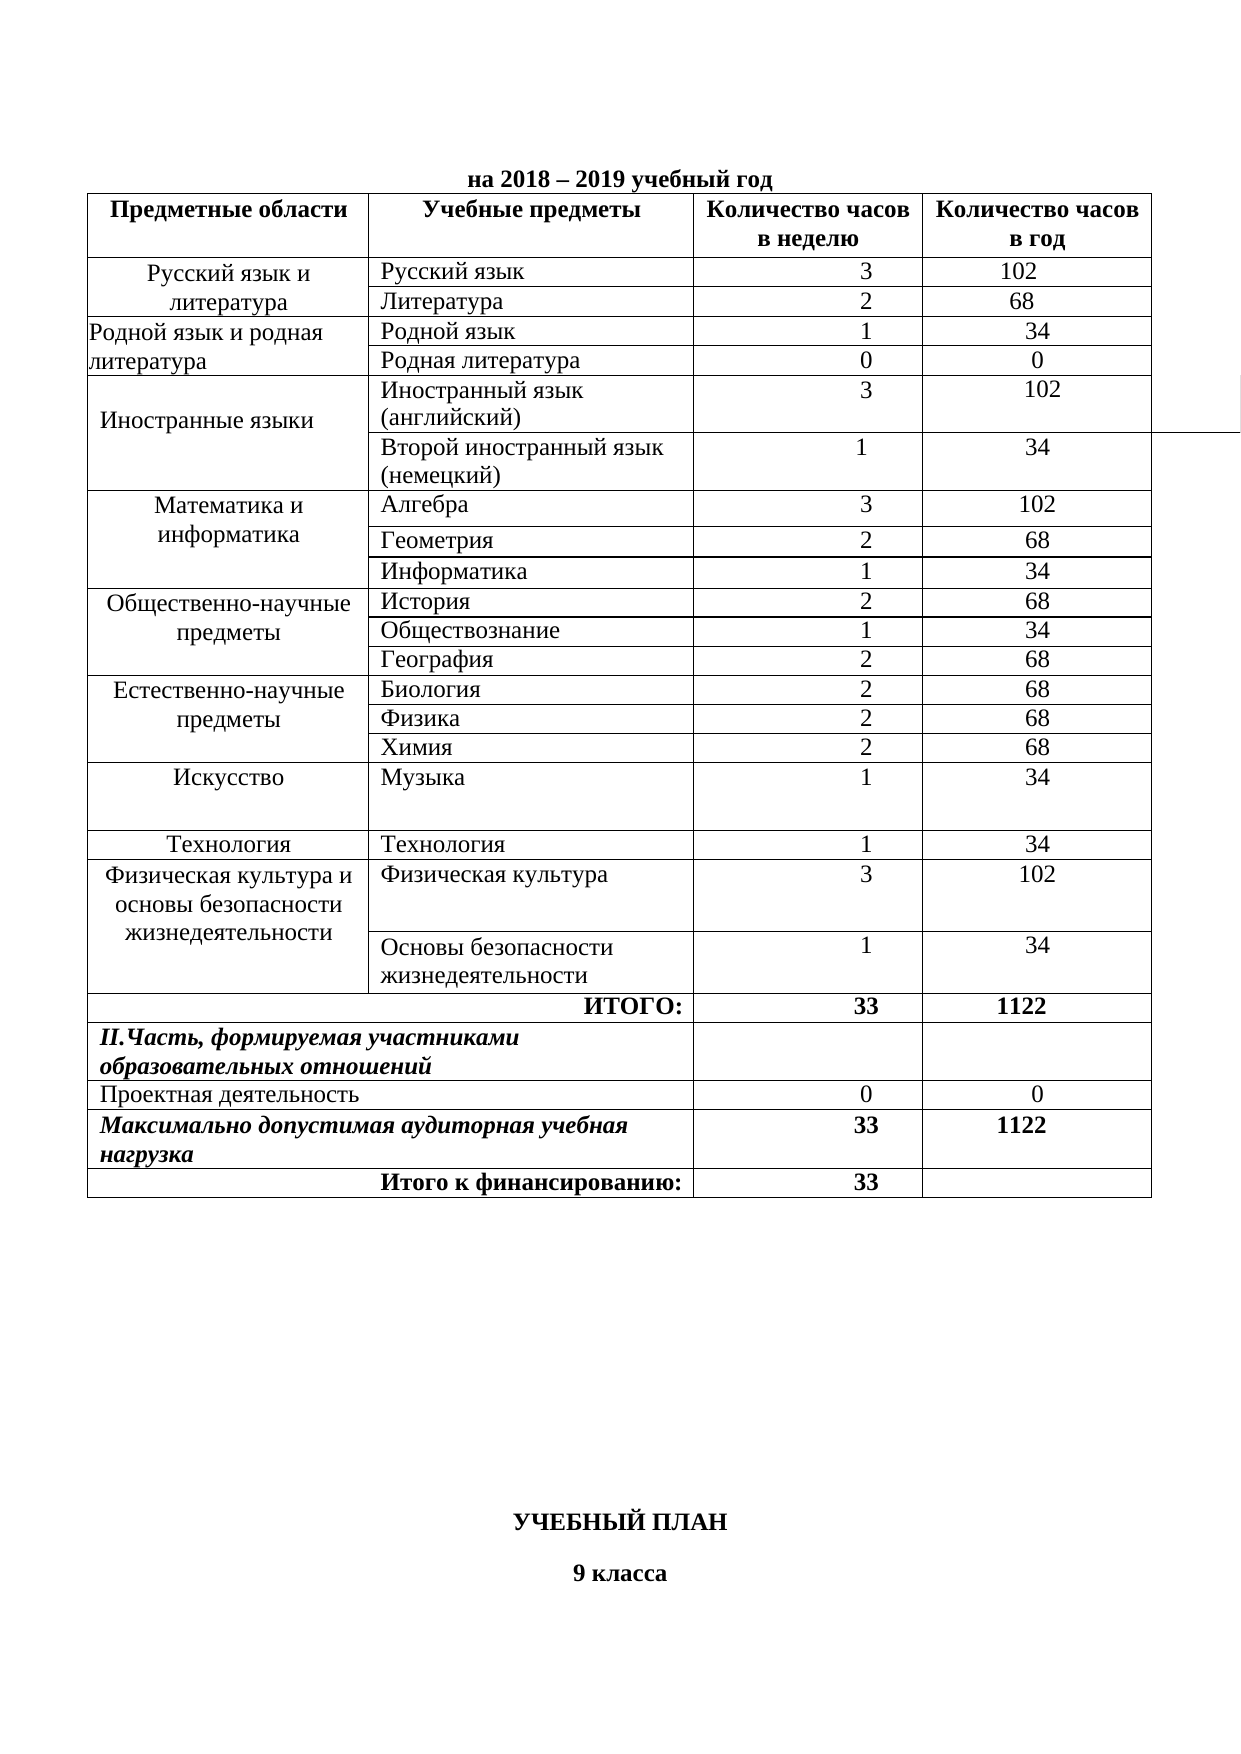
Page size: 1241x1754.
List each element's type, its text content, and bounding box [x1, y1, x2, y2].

table_cell География [369, 647, 693, 674]
table_cell Родной язык и родная литература [88, 317, 368, 375]
table_cell 0 [694, 1081, 922, 1109]
table_header Учебные предметы [369, 194, 693, 257]
table_cell 1 [694, 932, 922, 992]
table_cell Второй иностранный язык (немецкий) [369, 433, 693, 489]
table_cell 2 [694, 676, 922, 704]
table_cell 3 [694, 376, 922, 432]
table_cell Математика и информатика [88, 491, 368, 587]
table_header Количество часов в неделю [694, 194, 922, 257]
table_cell ИТОГО: [88, 994, 693, 1022]
table_header Предметные области [88, 194, 368, 257]
table_cell История [369, 589, 693, 616]
table_cell 3 [694, 491, 922, 526]
table_cell Родной язык [369, 317, 693, 345]
table_cell Родная литература [369, 346, 693, 375]
table_cell 3 [694, 258, 922, 286]
table_cell 0 [694, 346, 922, 375]
table_cell 33 [694, 1110, 922, 1168]
table_cell 102 [923, 491, 1151, 526]
table_cell 68 [923, 647, 1151, 674]
table_cell Общественно-научные предметы [88, 589, 368, 674]
table_cell 0 [923, 346, 1151, 375]
table_cell Физическая культура [369, 860, 693, 931]
table_cell 0 [923, 1081, 1151, 1109]
table_cell Геометрия [369, 527, 693, 556]
table_cell Технология [369, 831, 693, 859]
table_cell II.Часть, формируемая участниками образовательных отношений [88, 1023, 693, 1080]
table_cell Физическая культура и основы безопасности жизнедеятельности [88, 860, 368, 992]
text УЧЕБНЫЙ ПЛАН [284, 1505, 956, 1536]
table_cell [1152, 375, 1240, 432]
table_cell 68 [923, 287, 1151, 316]
text 9 класса [284, 1557, 956, 1588]
table_cell 1 [694, 831, 922, 859]
table_cell [923, 1023, 1151, 1080]
table_cell 34 [923, 932, 1151, 992]
table_cell 102 [923, 376, 1151, 432]
table_cell 2 [694, 589, 922, 616]
table_cell Биология [369, 676, 693, 704]
table_cell 34 [923, 317, 1151, 345]
table_cell Музыка [369, 763, 693, 830]
table_cell Обществознание [369, 618, 693, 646]
table_cell 34 [923, 433, 1151, 489]
table_cell 1 [694, 558, 922, 587]
table_cell Физика [369, 705, 693, 733]
table_cell Искусство [88, 763, 368, 830]
table_cell Алгебра [369, 491, 693, 526]
table_cell 34 [923, 831, 1151, 859]
table_cell 68 [923, 676, 1151, 704]
table_cell 68 [923, 734, 1151, 762]
table_cell Технология [88, 831, 368, 859]
table_cell 1122 [923, 994, 1151, 1022]
text на 2018 – 2019 учебный год [284, 164, 956, 193]
table_cell 102 [923, 258, 1151, 286]
table_cell 2 [694, 527, 922, 556]
table_cell Литература [369, 287, 693, 316]
table_cell Естественно-научные предметы [88, 676, 368, 762]
table_cell 3 [694, 860, 922, 931]
table_cell 1 [694, 433, 922, 489]
table_cell Итого к финансированию: [88, 1169, 693, 1197]
table_cell Иностранные языки [88, 376, 368, 489]
table_cell 68 [923, 705, 1151, 733]
table_cell [923, 1169, 1151, 1197]
table_cell 1 [694, 618, 922, 646]
table_header Количество часов в год [923, 194, 1151, 257]
table_cell Проектная деятельность [88, 1081, 693, 1109]
table_cell 34 [923, 763, 1151, 830]
table_cell Химия [369, 734, 693, 762]
table_cell 34 [923, 618, 1151, 646]
table_cell Иностранный язык (английский) [369, 376, 693, 432]
table_cell Основы безопасности жизнедеятельности [369, 932, 693, 992]
table_cell Русский язык и литература [88, 258, 368, 316]
table_cell Русский язык [369, 258, 693, 286]
table_cell [694, 1023, 922, 1080]
table_cell 68 [923, 589, 1151, 616]
table_cell Информатика [369, 558, 693, 587]
table_cell 34 [923, 558, 1151, 587]
table_cell 2 [694, 705, 922, 733]
table_cell 1 [694, 317, 922, 345]
table_cell 2 [694, 287, 922, 316]
table_cell 102 [923, 860, 1151, 931]
table_cell 1 [694, 763, 922, 830]
table_cell 2 [694, 647, 922, 674]
table_cell 33 [694, 994, 922, 1022]
table_cell 2 [694, 734, 922, 762]
table_cell 68 [923, 527, 1151, 556]
table_cell Максимально допустимая аудиторная учебная нагрузка [88, 1110, 693, 1168]
table_cell 33 [694, 1169, 922, 1197]
table_cell 1122 [923, 1110, 1151, 1168]
